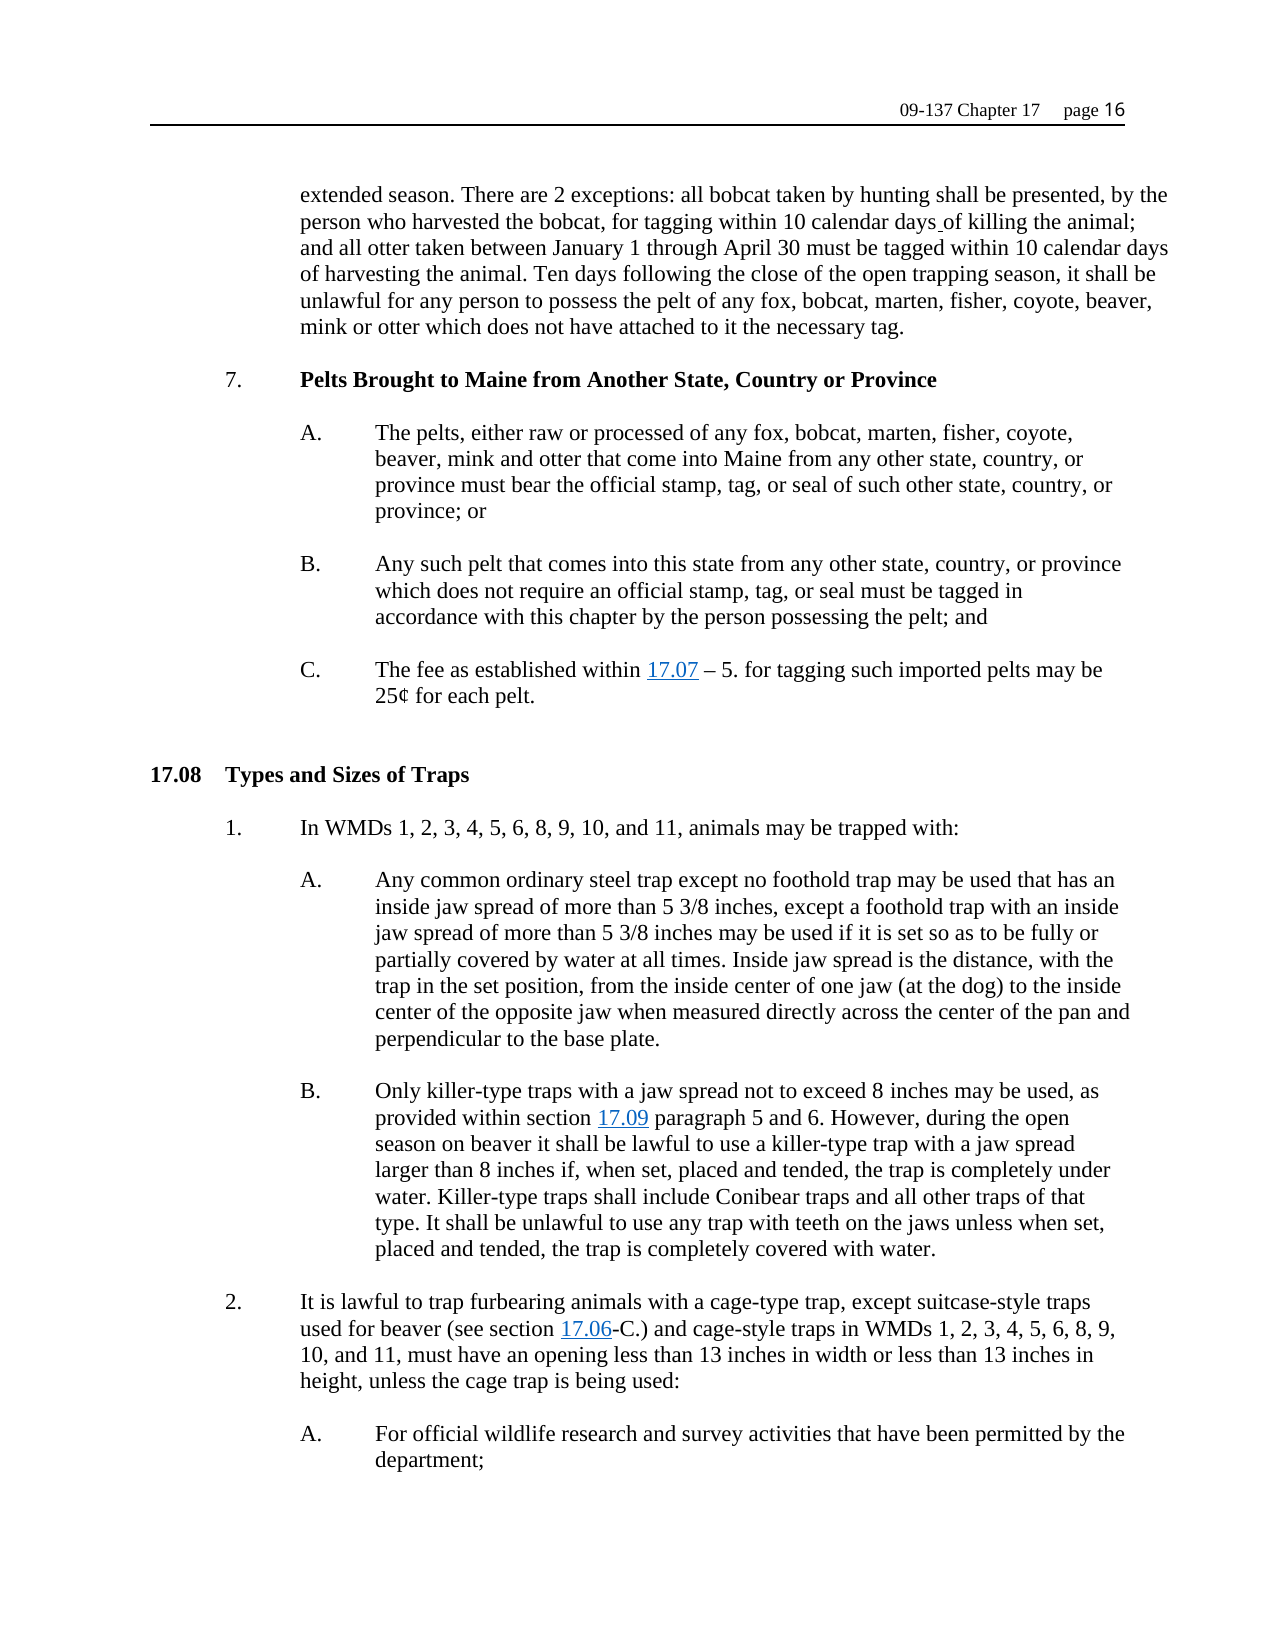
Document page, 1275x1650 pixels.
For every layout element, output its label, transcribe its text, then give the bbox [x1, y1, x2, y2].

list Any such pelt that comes into this state from any other state, country, or province which does not require an official stamp, tag, or seal must be tagged in accordance with this chapter by the person possessing the pelt; and [300, 550, 1125, 629]
list The pelts, either raw or processed of any fox, bobcat, marten, fisher, coyote, beaver, mink and otter that come into Maine from any other state, country, or province must bear the official stamp, tag, or seal of such other state, country, or province; or [300, 418, 1125, 524]
list Only killer-type traps with a jaw spread not to exceed 8 inches may be used, as provided within section 17.09 paragraph 5 and 6. However, during the open season on beaver it shall be lawful to use a killer-type trap with a jaw spread larger than 8 inches if, when set, placed and tended, the trap is completely under water. Killer-type traps shall include Conibear traps and all other traps of that type. It shall be unlawful to use any trap with teeth on the jaws unless when set, placed and tended, the trap is completely covered with water. [300, 1077, 1134, 1262]
list Any common ordinary steel trap except no foothold trap may be used that has an inside jaw spread of more than 5 3/8 inches, except a foothold trap with an inside jaw spread of more than 5 3/8 inches may be used if it is set so as to be fully or partially covered by water at all times. Inside jaw spread is the distance, with the trap in the set position, from the inside center of one jaw (at the dog) to the inside center of the opposite jaw when measured directly across the center of the pan and perpendicular to the base plate. [300, 867, 1134, 1051]
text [300, 181, 1172, 339]
list For official wildlife research and survey activities that have been permitted by the department; [300, 1420, 1134, 1473]
list Types and Sizes of Traps [150, 761, 1125, 787]
list It is lawful to trap furbearing animals with a cage-type trap, except suitcase-style traps used for beaver (see section 17.06-C.) and cage-style traps in WMDs 1, 2, 3, 4, 5, 6, 8, 9, 10, and 11, must have an opening less than 13 inches in width or less than 13 inches in height, unless the cage trap is being used: [225, 1288, 1134, 1394]
list The fee as established within 17.07 – 5. for tagging such imported pelts may be 25¢ for each pelt. [300, 656, 1125, 708]
list Pelts Brought to Maine from Another State, Country or Province [225, 366, 1125, 392]
list In WMDs 1, 2, 3, 4, 5, 6, 8, 9, 10, and 11, animals may be trapped with: [225, 814, 1134, 840]
